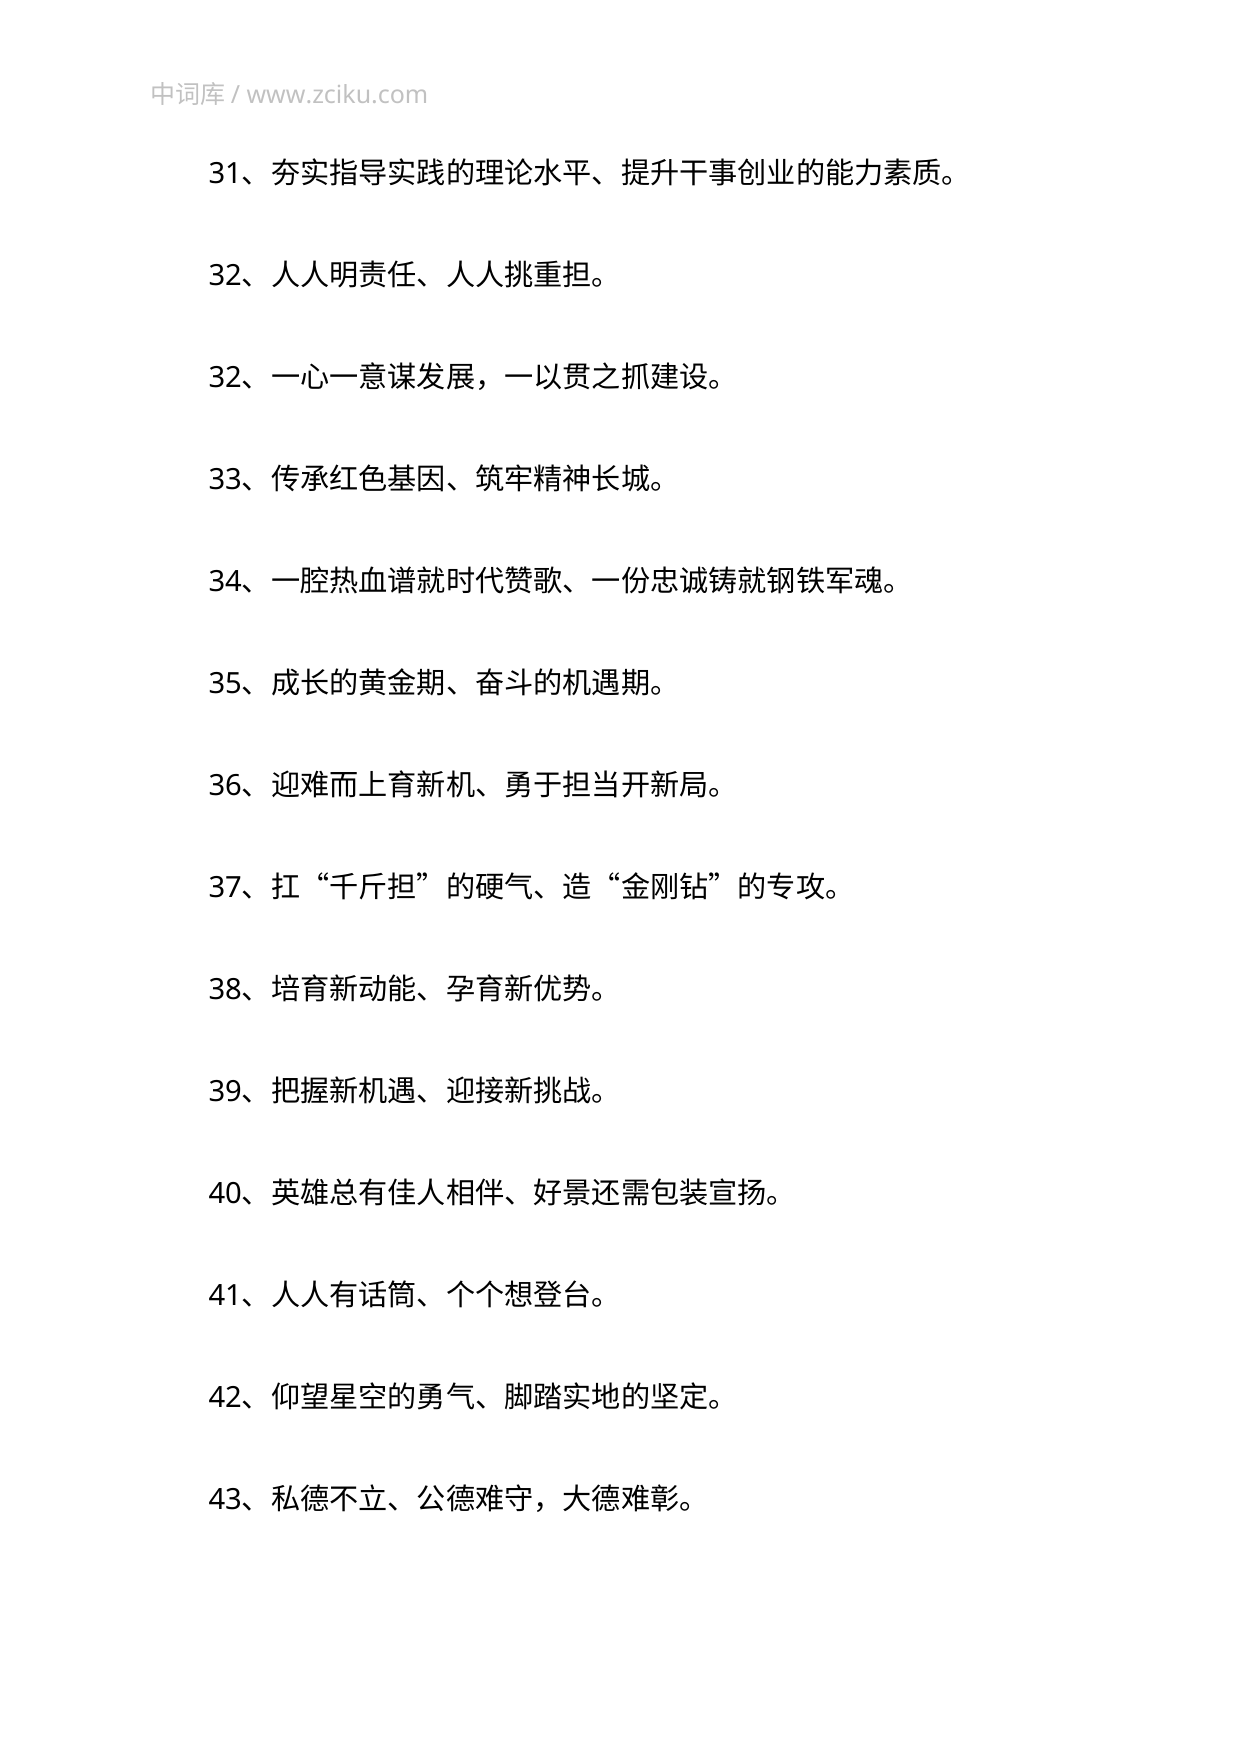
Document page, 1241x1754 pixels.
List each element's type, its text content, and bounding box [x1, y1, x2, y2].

text 42、仰望星空的勇气、脚踏实地的坚定。 [150, 1374, 1090, 1416]
text 40、英雄总有佳人相伴、好景还需包装宣扬。 [150, 1170, 1090, 1212]
text 35、成长的黄金期、奋斗的机遇期。 [150, 660, 1090, 702]
text 34、一腔热血谱就时代赞歌、一份忠诚铸就钢铁军魂。 [150, 558, 1090, 600]
text 32、一心一意谋发展，一以贯之抓建设。 [150, 354, 1090, 396]
text 37、扛“千斤担”的硬气、造“金刚钻”的专攻。 [150, 864, 1090, 906]
text 39、把握新机遇、迎接新挑战。 [150, 1068, 1090, 1110]
text 41、人人有话筒、个个想登台。 [150, 1272, 1090, 1314]
text 33、传承红色基因、筑牢精神长城。 [150, 456, 1090, 498]
text 31、夯实指导实践的理论水平、提升干事创业的能力素质。 [150, 150, 1090, 192]
text 43、私德不立、公德难守，大德难彰。 [150, 1476, 1090, 1518]
text 38、培育新动能、孕育新优势。 [150, 966, 1090, 1008]
text 36、迎难而上育新机、勇于担当开新局。 [150, 762, 1090, 804]
text 32、人人明责任、人人挑重担。 [150, 252, 1090, 294]
